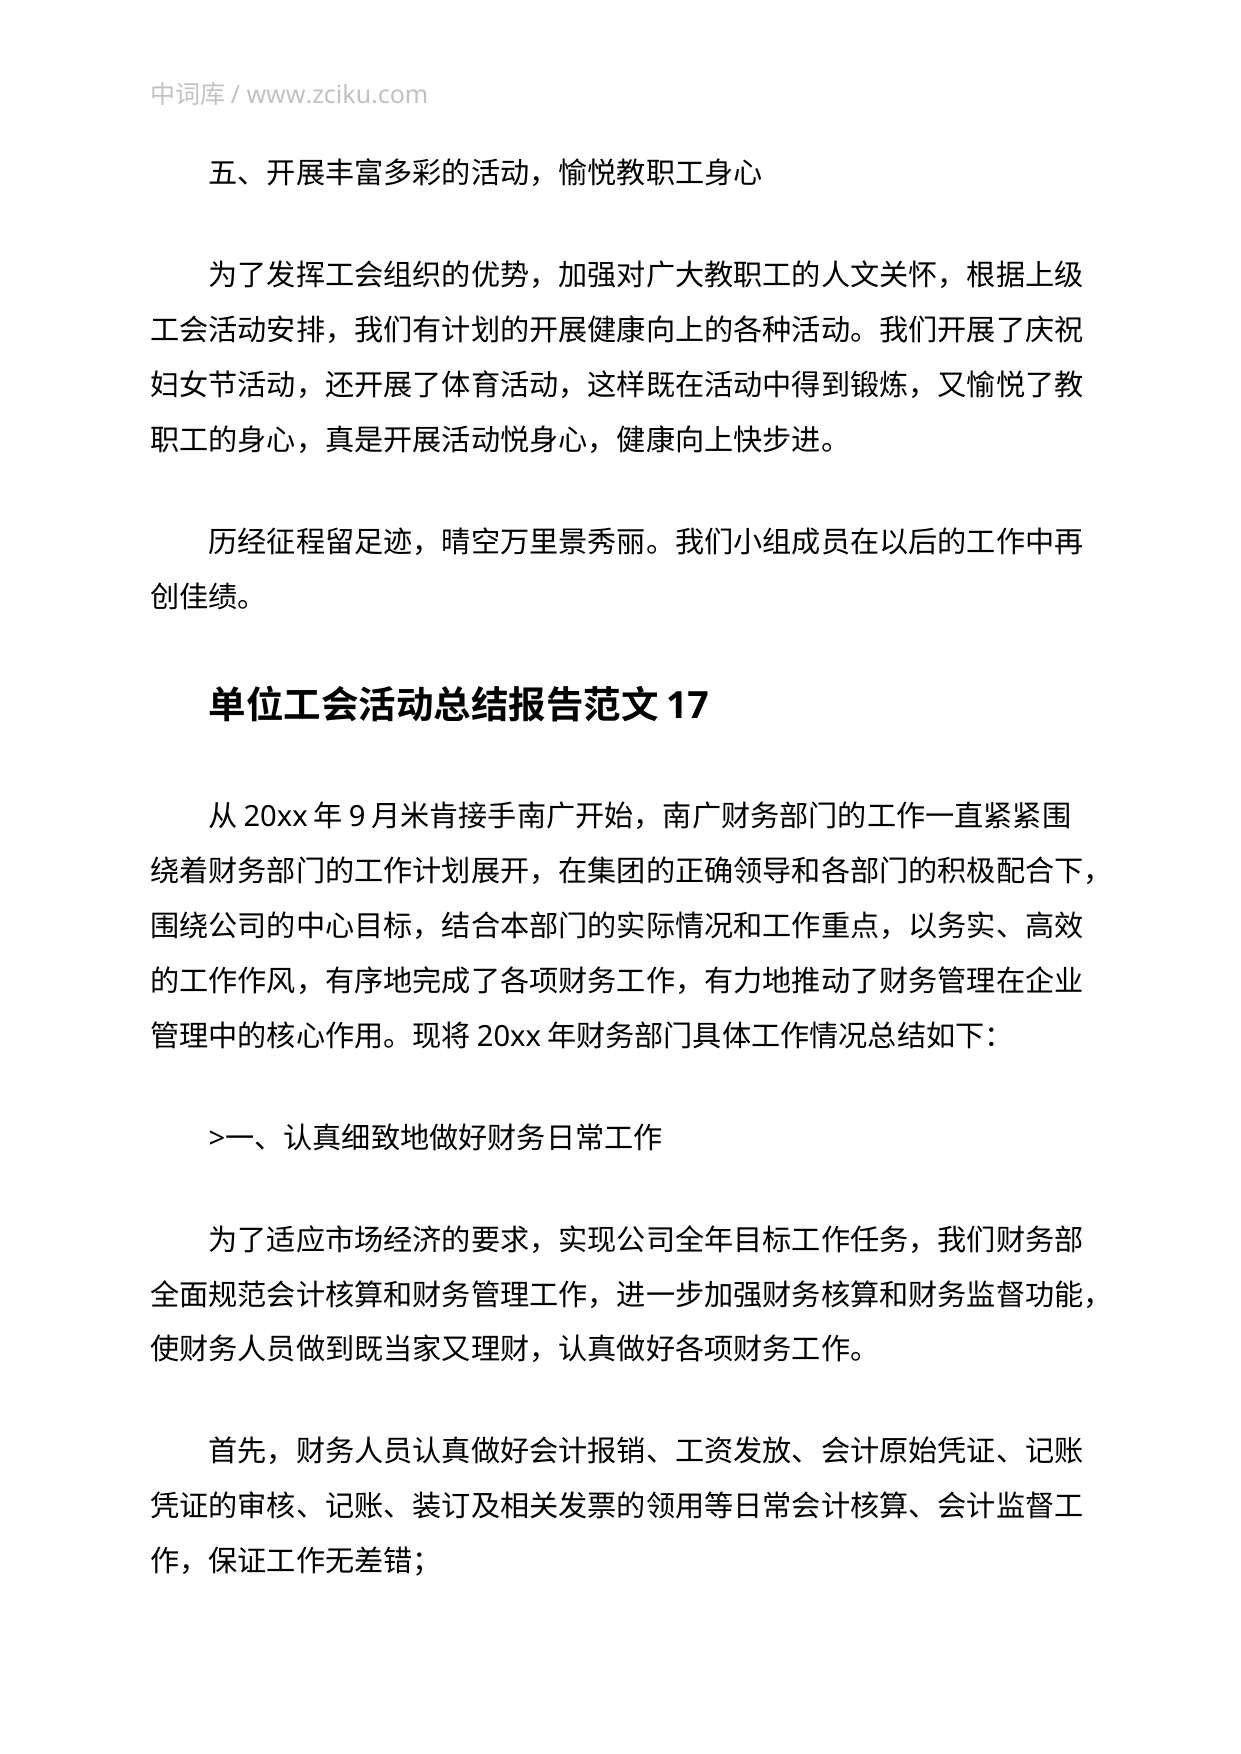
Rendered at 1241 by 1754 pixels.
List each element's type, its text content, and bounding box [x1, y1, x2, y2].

text 五、开展丰富多彩的活动，愉悦教职工身心 [150, 150, 1090, 192]
text 为了适应市场经济的要求，实现公司全年目标工作任务，我们财务部全面规范会计核算和财务管理工作，进一步加强财务核算和财务监督功能，使财务人员做到既当家又理财，认真做好各项财务工作。 [150, 1216, 1090, 1368]
text 单位工会活动总结报告范文17 [150, 675, 1090, 729]
text 为了发挥工会组织的优势，加强对广大教职工的人文关怀，根据上级工会活动安排，我们有计划的开展健康向上的各种活动。我们开展了庆祝妇女节活动，还开展了体育活动，这样既在活动中得到锻炼，又愉悦了教职工的身心，真是开展活动悦身心，健康向上快步进。 [150, 252, 1090, 459]
text 历经征程留足迹，晴空万里景秀丽。我们小组成员在以后的工作中再创佳绩。 [150, 518, 1090, 615]
text 从20xx年9月米肯接手南广开始，南广财务部门的工作一直紧紧围绕着财务部门的工作计划展开，在集团的正确领导和各部门的积极配合下，围绕公司的中心目标，结合本部门的实际情况和工作重点，以务实、高效的工作作风，有序地完成了各项财务工作，有力地推动了财务管理在企业管理中的核心作用。现将20xx年财务部门具体工作情况总结如下： [150, 792, 1090, 1054]
text >一、认真细致地做好财务日常工作 [150, 1114, 1090, 1157]
text 首先，财务人员认真做好会计报销、工资发放、会计原始凭证、记账凭证的审核、记账、装订及相关发票的领用等日常会计核算、会计监督工作，保证工作无差错； [150, 1428, 1090, 1580]
